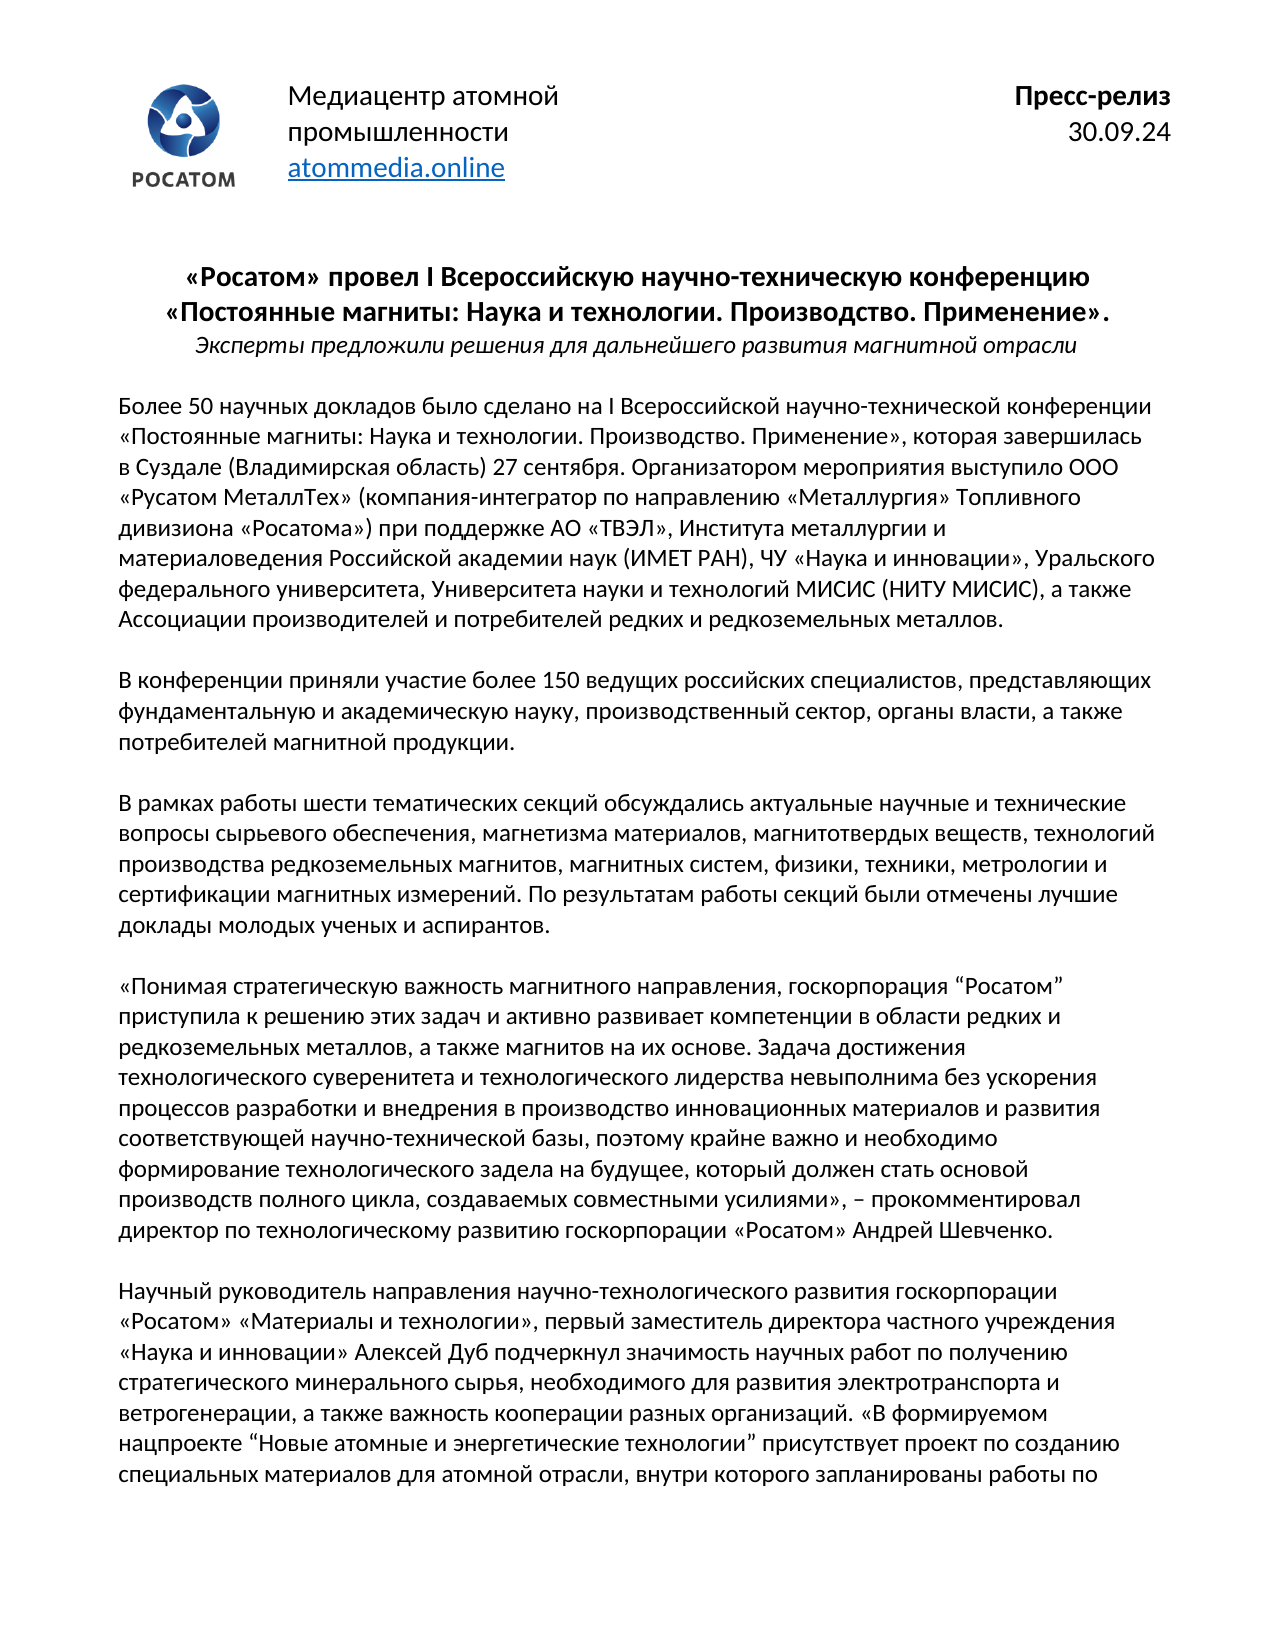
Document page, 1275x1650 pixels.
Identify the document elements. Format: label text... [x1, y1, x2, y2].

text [118, 1275, 1157, 1489]
picture [132, 84, 235, 187]
table_header Медиацентр атомной промышленности atommedia.online [276, 78, 705, 222]
table_header [118, 78, 276, 222]
text «Понимая стратегическую важность магнитного направления, госкорпорация “Росатом” приступила к решению этих задач и активно развивает компетенции в области редких и редкоземельных металлов, а также магнитов на их основе. Задача достижения технологического суверенитета и технологического лидерства невыполнима без ускорения процессов разработки и внедрения в производство инновационных материалов и развития соответствующей научно-технической базы, поэтому крайне важно и необходимо формирование технологического задела на будущее, который должен стать основой производств полного цикла, создаваемых совместными усилиями», – прокомментировал директор по технологическому развитию госкорпорации «Росатом» Андрей Шевченко. [118, 970, 1157, 1244]
text Более 50 научных докладов было сделано на I Всероссийской научно-технической конференции «Постоянные магниты: Наука и технологии. Производство. Применение», которая завершилась в Суздале (Владимирская область) 27 сентября. Организатором мероприятия выступило ООО «Русатом МеталлТех» (компания-интегратор по направлению «Металлургия» Топливного дивизиона «Росатома») при поддержке АО «ТВЭЛ», Института металлургии и материаловедения Российской академии наук (ИМЕТ РАН), ЧУ «Наука и инновации», Уральского федерального университета, Университета науки и технологий МИСИС (НИТУ МИСИС), а также Ассоциации производителей и потребителей редких и редкоземельных металлов. [118, 390, 1157, 634]
text В конференции приняли участие более 150 ведущих российских специалистов, представляющих фундаментальную и академическую науку, производственный сектор, органы власти, а также потребителей магнитной продукции. [118, 664, 1157, 756]
text «Росатом» провел I Всероссийскую научно-техническую конференцию «Постоянные магниты: Наука и технологии. Производство. Применение». [118, 258, 1157, 329]
table_header Пресс-релиз 30.09.24 [705, 78, 1240, 222]
text Эксперты предложили решения для дальнейшего развития магнитной отрасли [118, 329, 1157, 359]
text В рамках работы шести тематических секций обсуждались актуальные научные и технические вопросы сырьевого обеспечения, магнетизма материалов, магнитотвердых веществ, технологий производства редкоземельных магнитов, магнитных систем, физики, техники, метрологии и сертификации магнитных измерений. По результатам работы секций были отмечены лучшие доклады молодых ученых и аспирантов. [118, 787, 1157, 939]
